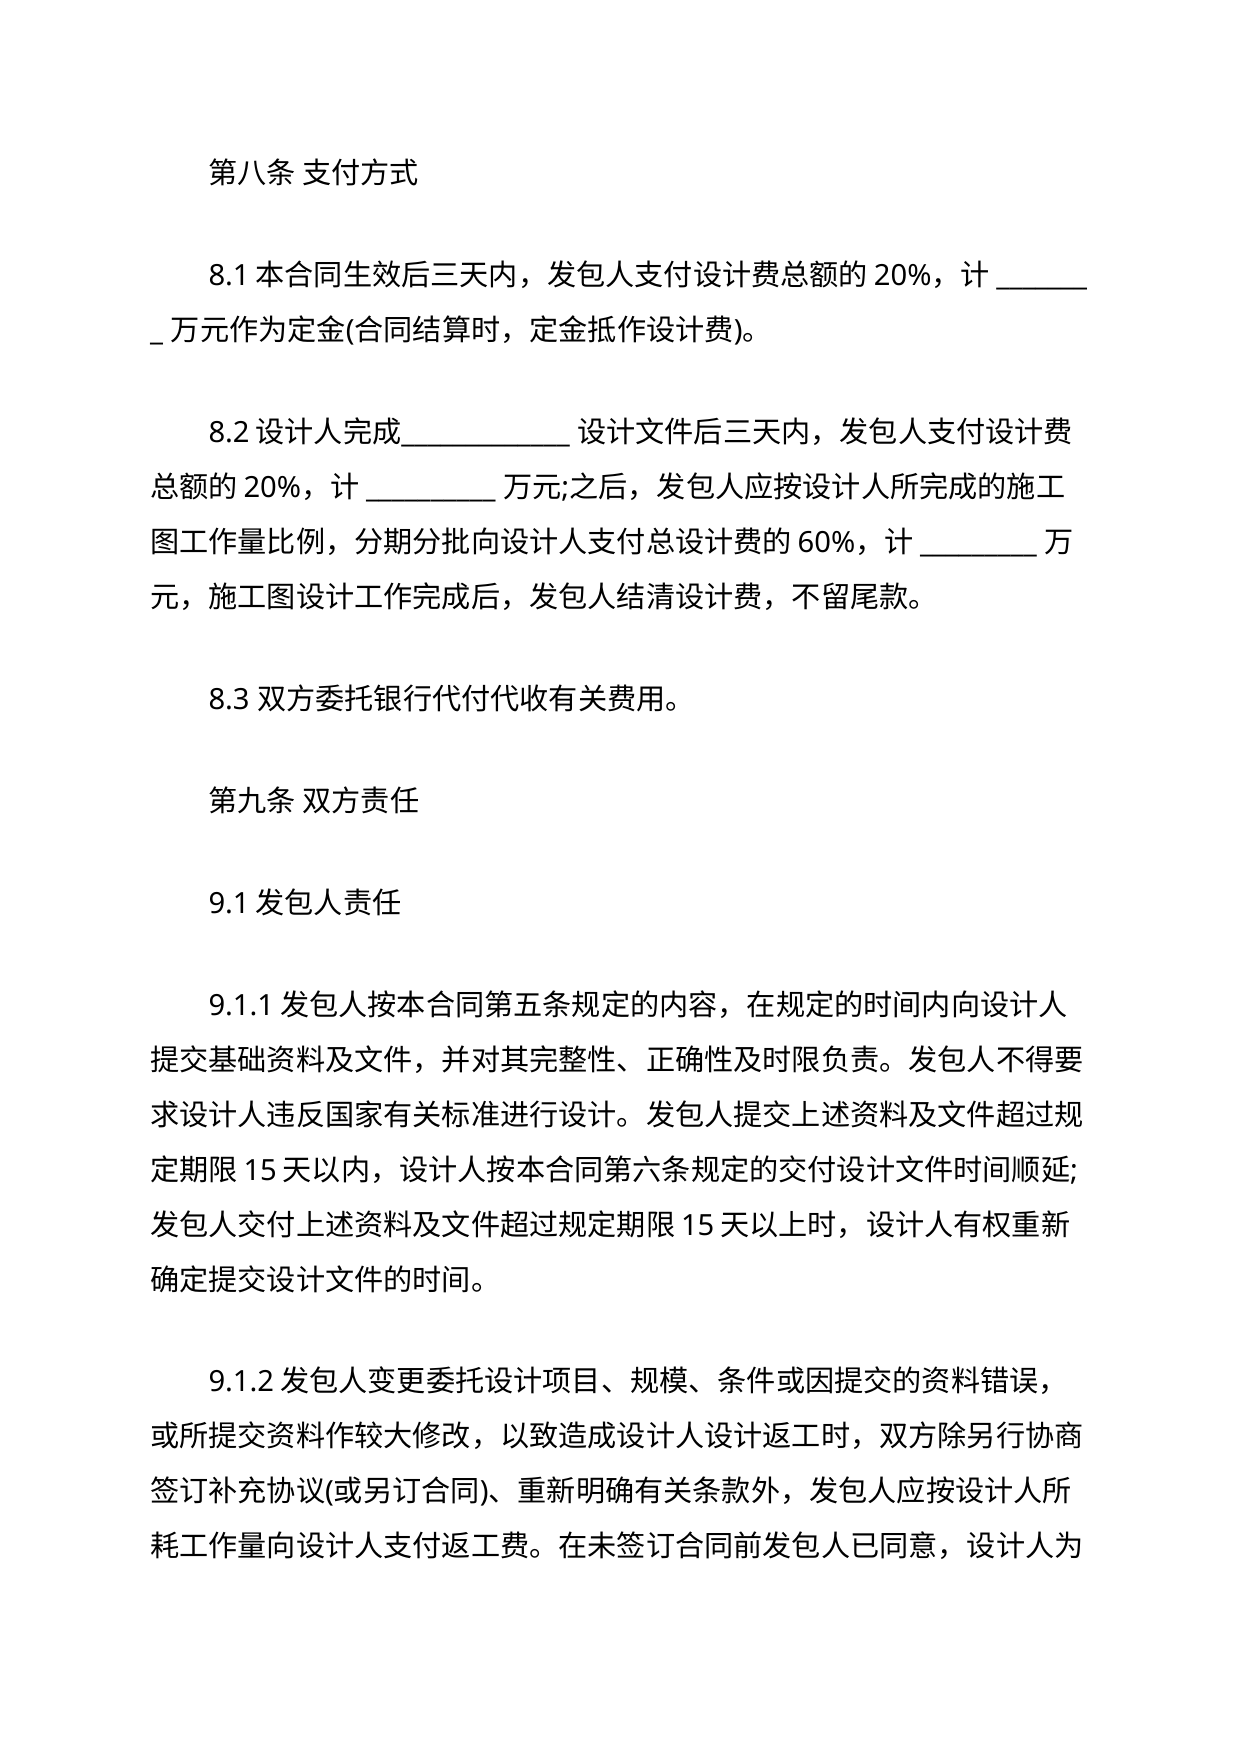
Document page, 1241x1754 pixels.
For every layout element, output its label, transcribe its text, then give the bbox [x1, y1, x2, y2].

text 第九条 双方责任 [150, 777, 1090, 820]
text 8.1本合同生效后三天内，发包人支付设计费总额的20%，计 ________ 万元作为定金(合同结算时，定金抵作设计费)。 [150, 252, 1090, 349]
text 8.3 双方委托银行代付代收有关费用。 [150, 676, 1090, 718]
text 9.1发包人责任 [150, 879, 1090, 922]
text 8.2设计人完成_____________ 设计文件后三天内，发包人支付设计费总额的20%，计 __________ 万元;之后，发包人应按设计人所完成的施工图工作量比例，分期分批向设计人支付总设计费的60%，计 _________ 万元，施工图设计工作完成后，发包人结清设计费，不留尾款。 [150, 409, 1090, 616]
text 9.1.1发包人按本合同第五条规定的内容，在规定的时间内向设计人提交基础资料及文件，并对其完整性、正确性及时限负责。发包人不得要求设计人违反国家有关标准进行设计。发包人提交上述资料及文件超过规定期限15天以内，设计人按本合同第六条规定的交付设计文件时间顺延;发包人交付上述资料及文件超过规定期限15天以上时，设计人有权重新确定提交设计文件的时间。 [150, 981, 1090, 1298]
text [150, 1358, 1090, 1565]
text 第八条 支付方式 [150, 150, 1090, 192]
